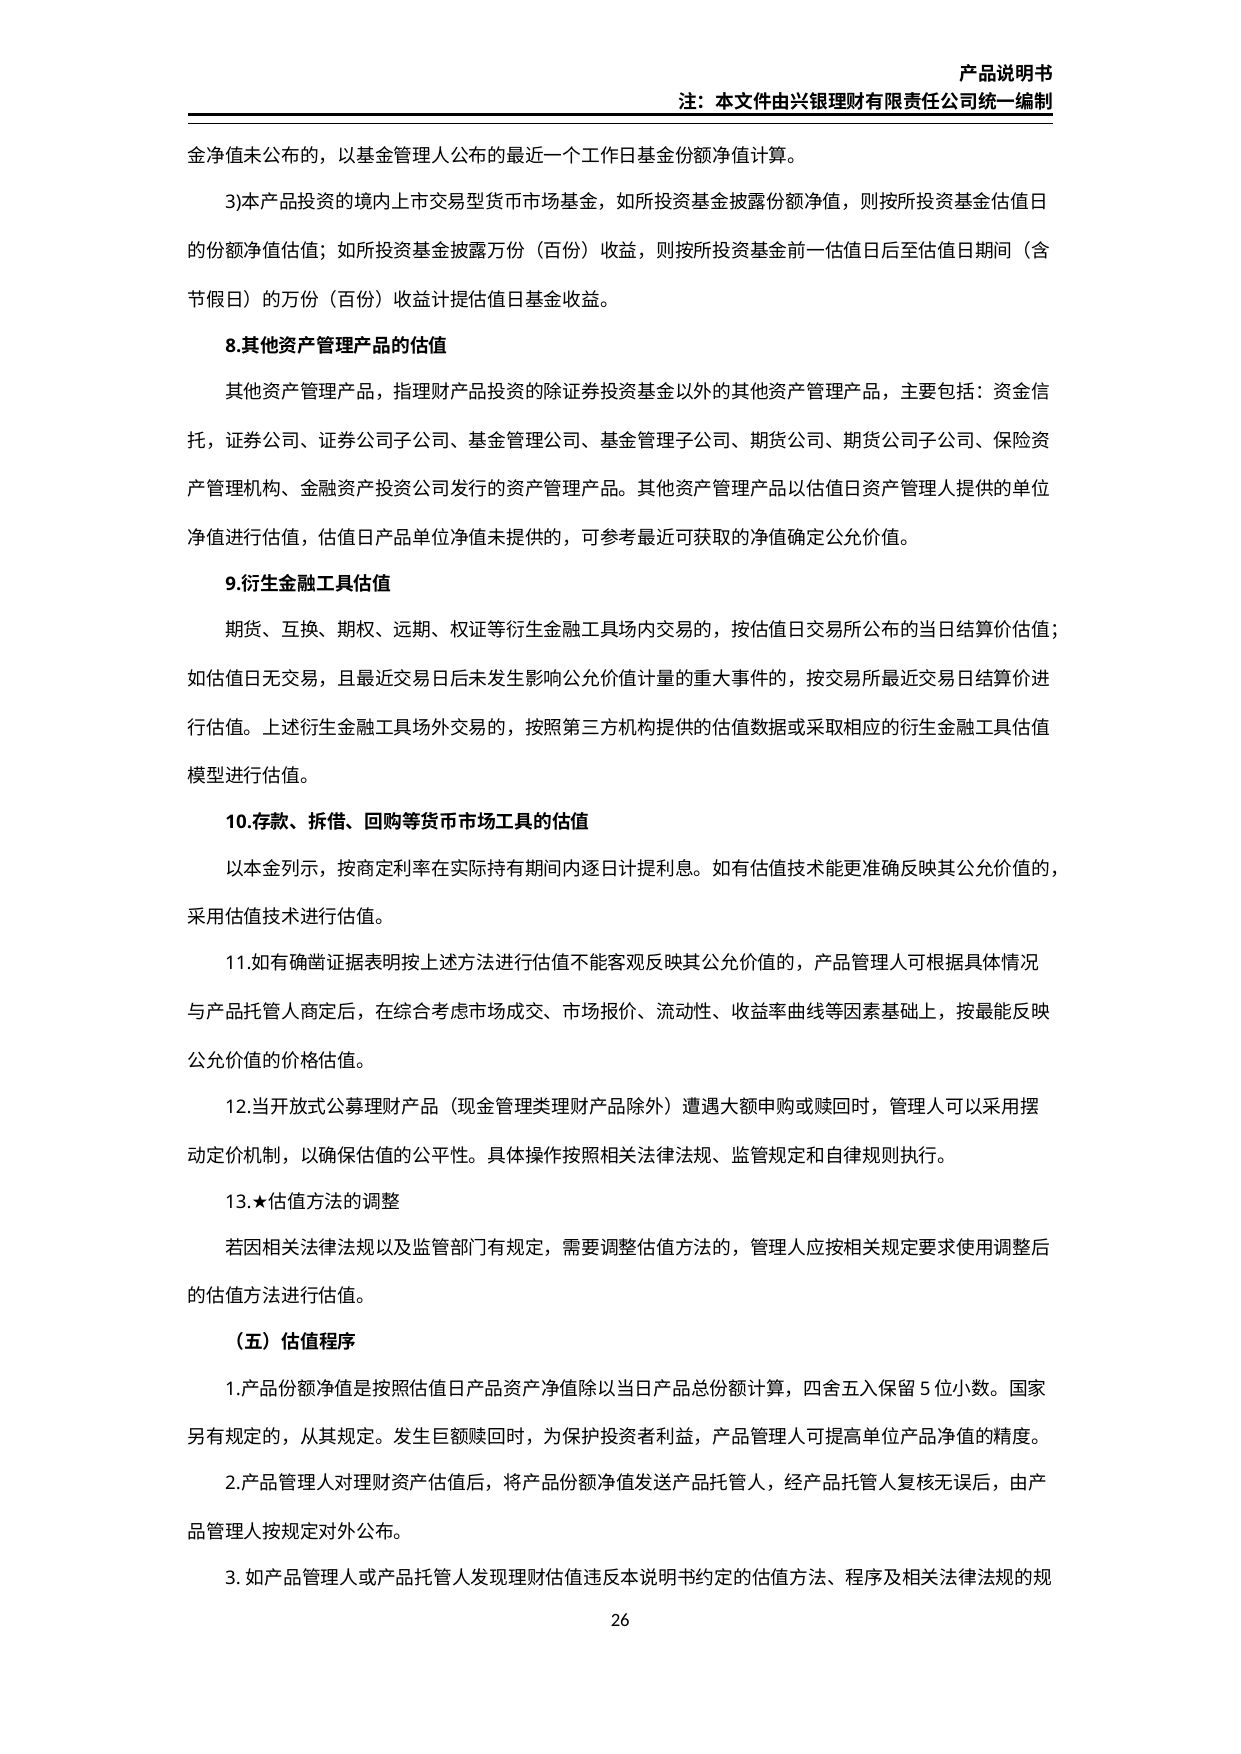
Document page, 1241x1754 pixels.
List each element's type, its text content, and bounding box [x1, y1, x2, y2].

text 10.存款、拆借、回购等货币市场工具的估值 [187, 804, 1053, 837]
text 1.产品份额净值是按照估值日产品资产净值除以当日产品总份额计算，四舍五入保留5位小数。国家另有规定的，从其规定。发生巨额赎回时，为保护投资者利益，产品管理人可提高单位产品净值的精度。 [187, 1371, 1053, 1452]
text （五）估值程序 [187, 1324, 1053, 1357]
text 其他资产管理产品，指理财产品投资的除证券投资基金以外的其他资产管理产品，主要包括：资金信托，证券公司、证券公司子公司、基金管理公司、基金管理子公司、期货公司、期货公司子公司、保险资产管理机构、金融资产投资公司发行的资产管理产品。其他资产管理产品以估值日资产管理人提供的单位净值进行估值，估值日产品单位净值未提供的，可参考最近可获取的净值确定公允价值。 [187, 374, 1053, 553]
text 3)本产品投资的境内上市交易型货币市场基金，如所投资基金披露份额净值，则按所投资基金估值日的份额净值估值；如所投资基金披露万份（百份）收益，则按所投资基金前一估值日后至估值日期间（含节假日）的万份（百份）收益计提估值日基金收益。 [187, 184, 1053, 314]
text 以本金列示，按商定利率在实际持有期间内逐日计提利息。如有估值技术能更准确反映其公允价值的，采用估值技术进行估值。 [187, 851, 1053, 932]
text 期货、互换、期权、远期、权证等衍生金融工具场内交易的，按估值日交易所公布的当日结算价估值；如估值日无交易，且最近交易日后未发生影响公允价值计量的重大事件的，按交易所最近交易日结算价进行估值。上述衍生金融工具场外交易的，按照第三方机构提供的估值数据或采取相应的衍生金融工具估值模型进行估值。 [187, 612, 1053, 791]
text 9.衍生金融工具估值 [187, 566, 1053, 599]
text 2.产品管理人对理财资产估值后，将产品份额净值发送产品托管人，经产品托管人复核无误后，由产品管理人按规定对外公布。 [187, 1465, 1053, 1547]
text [187, 1560, 1053, 1593]
text 若因相关法律法规以及监管部门有规定，需要调整估值方法的，管理人应按相关规定要求使用调整后的估值方法进行估值。 [187, 1230, 1053, 1311]
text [187, 138, 1053, 171]
text 11.如有确凿证据表明按上述方法进行估值不能客观反映其公允价值的，产品管理人可根据具体情况与产品托管人商定后，在综合考虑市场成交、市场报价、流动性、收益率曲线等因素基础上，按最能反映公允价值的价格估值。 [187, 945, 1053, 1075]
text 8.其他资产管理产品的估值 [187, 328, 1053, 360]
text 13.★估值方法的调整 [187, 1184, 1053, 1216]
text 12.当开放式公募理财产品（现金管理类理财产品除外）遭遇大额申购或赎回时，管理人可以采用摆动定价机制，以确保估值的公平性。具体操作按照相关法律法规、监管规定和自律规则执行。 [187, 1089, 1053, 1170]
